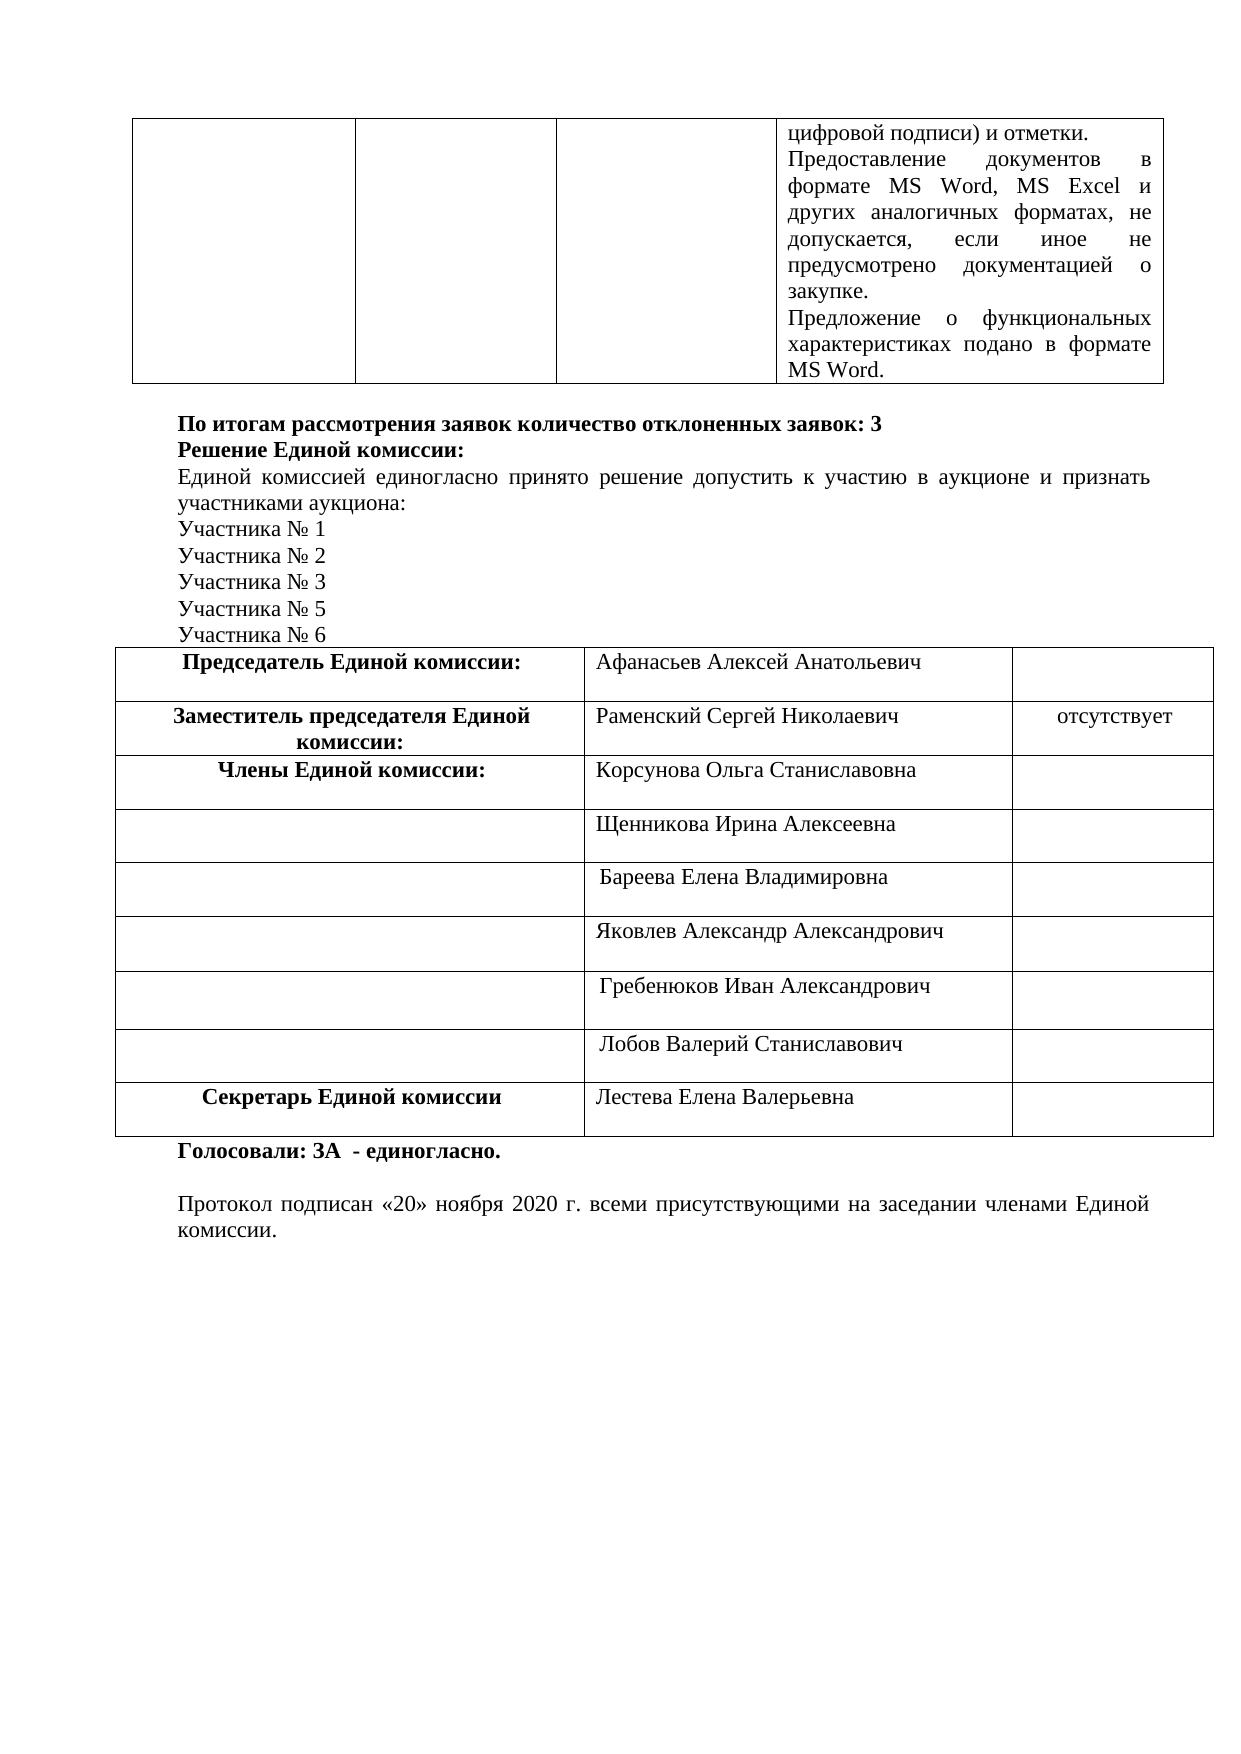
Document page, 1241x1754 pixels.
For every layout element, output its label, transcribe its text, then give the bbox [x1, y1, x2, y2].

table_cell Бареева Елена Владимировна [585, 863, 1012, 916]
table_cell Корсунова Ольга Станиславовна [585, 756, 1012, 808]
table_cell [1013, 810, 1213, 862]
text Участника № 5 [177, 594, 1152, 621]
table_cell Яковлев Александр Александрович [585, 917, 1012, 971]
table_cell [356, 119, 556, 383]
table_header Афанасьев Алексей Анатольевич [585, 648, 1012, 701]
table_cell [1013, 756, 1213, 808]
text Участника № 1 [177, 516, 1152, 542]
table_cell [116, 810, 584, 862]
text Участника № 3 [177, 568, 1152, 594]
table_cell Щенникова Ирина Алексеевна [585, 810, 1012, 862]
table_cell [1013, 863, 1213, 916]
table_cell Лестева Елена Валерьевна [585, 1083, 1012, 1136]
table_cell [116, 863, 584, 916]
text Участника № 2 [177, 542, 1152, 568]
table_cell Раменский Сергей Николаевич [585, 702, 1012, 755]
table_cell Члены Единой комиссии: [116, 756, 584, 808]
table_cell Секретарь Единой комиссии [116, 1083, 584, 1136]
table_cell [116, 917, 584, 971]
table_cell Лобов Валерий Станиславович [585, 1030, 1012, 1082]
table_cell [777, 119, 1163, 383]
table_cell [1013, 1030, 1213, 1082]
text Участника № 6 [177, 621, 1152, 647]
table_cell Гребенюков Иван Александрович [585, 972, 1012, 1028]
table_cell [116, 972, 584, 1028]
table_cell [557, 119, 776, 383]
table_cell [1013, 1083, 1213, 1136]
table_cell отсутствует [1013, 702, 1213, 755]
text По итогам рассмотрения заявок количество отклоненных заявок: 3 [177, 410, 1152, 436]
table_header Председатель Единой комиссии: [116, 648, 584, 701]
table_header [1013, 648, 1213, 701]
table_cell [116, 1030, 584, 1082]
table_cell 8 [133, 119, 355, 383]
text Голосовали: ЗА - единогласно. [177, 1137, 1152, 1163]
table_cell [1013, 917, 1213, 971]
text Единой комиссией единогласно принято решение допустить к участию в аукционе и признать участниками аукциона: [177, 463, 1152, 516]
table_cell Заместитель председателя Единой комиссии: [116, 702, 584, 755]
text Решение Единой комиссии: [177, 436, 1152, 463]
table_cell [1013, 972, 1213, 1028]
text Протокол подписан «20» ноября 2020 г. всеми присутствующими на заседании членами Единой комиссии. [177, 1190, 1152, 1242]
